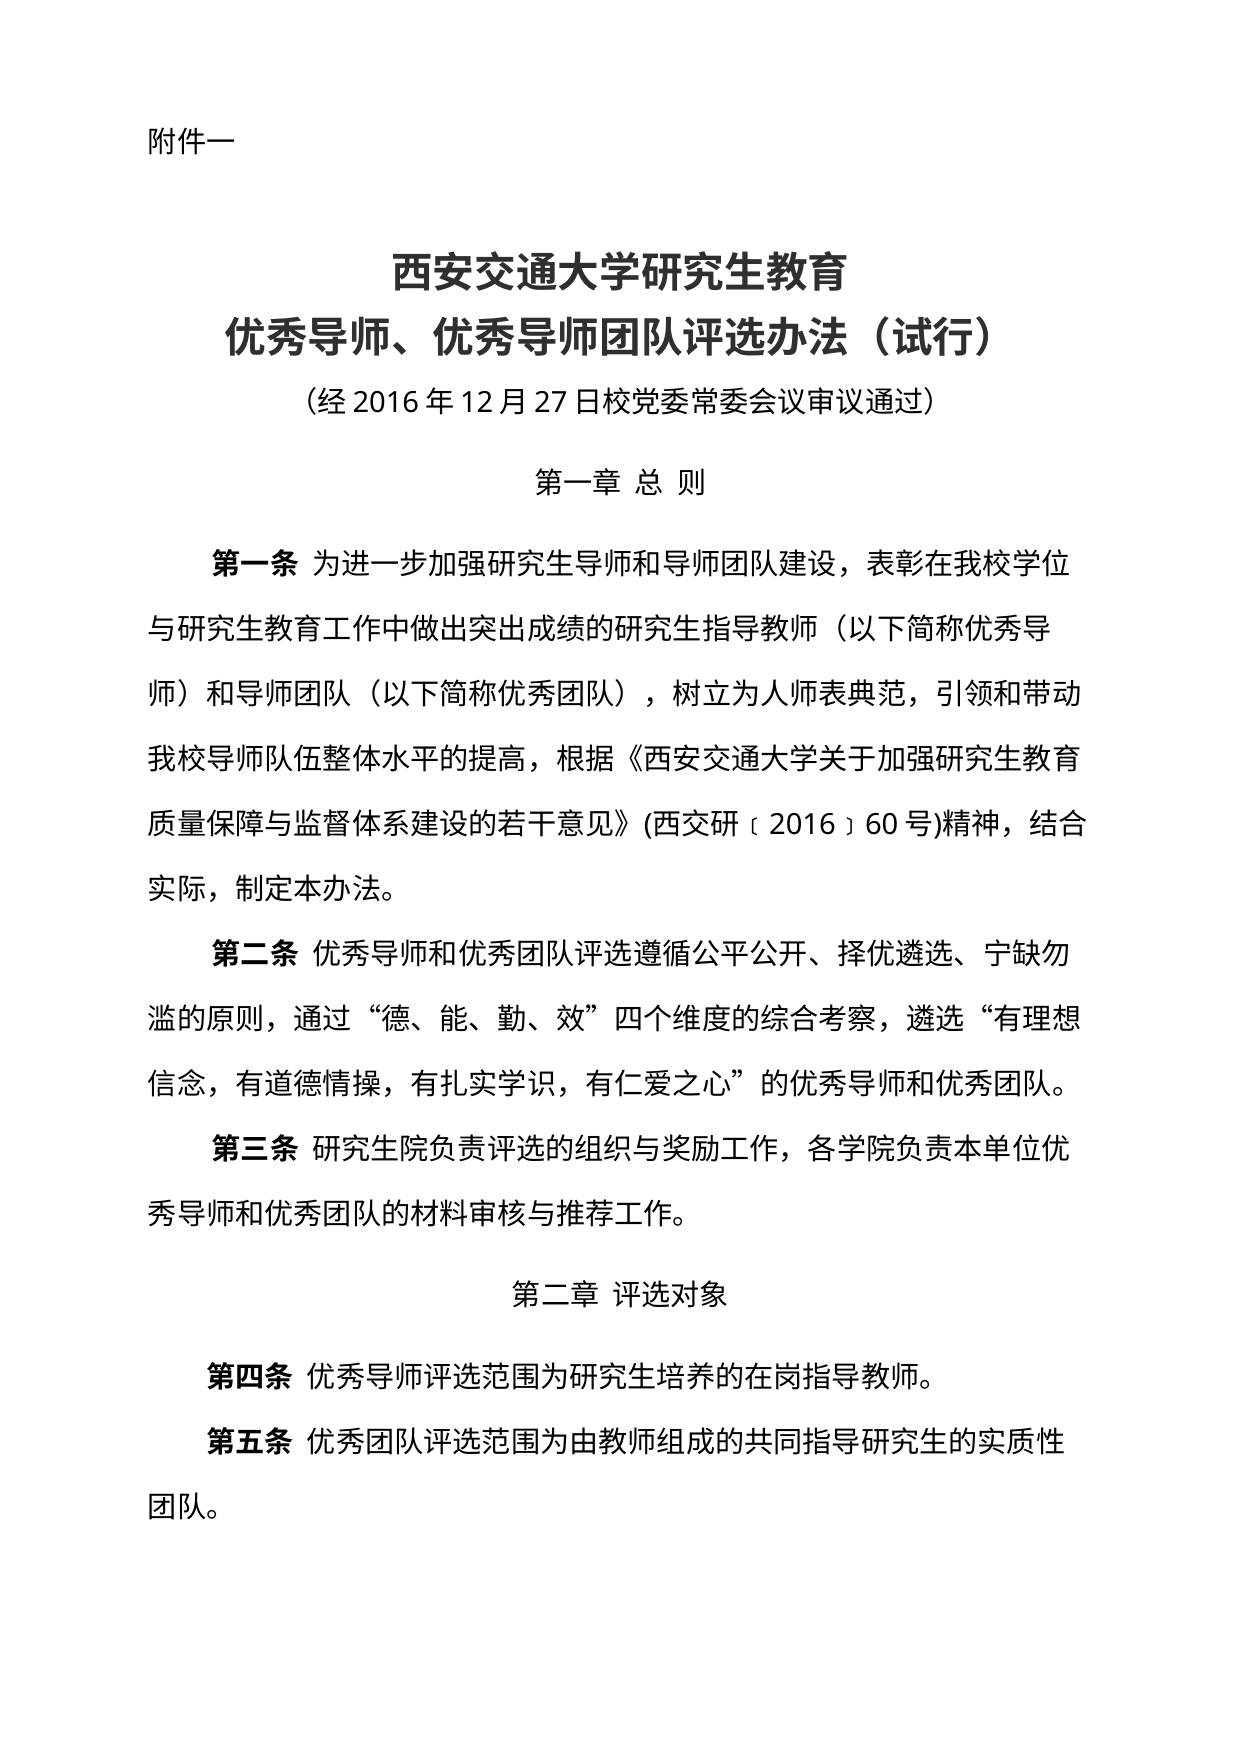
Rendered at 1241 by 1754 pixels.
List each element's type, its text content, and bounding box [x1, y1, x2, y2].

text 第二条 优秀导师和优秀团队评选遵循公平公开、择优遴选、宁缺勿滥的原则，通过“德、能、勤、效”四个维度的综合考察，遴选“有理想信念，有道德情操，有扎实学识，有仁爱之心”的优秀导师和优秀团队。 [148, 919, 1093, 1114]
text 第四条 优秀导师评选范围为研究生培养的在岗指导教师。 [148, 1342, 1093, 1407]
text 附件一 [148, 107, 1093, 172]
text 第一条 为进一步加强研究生导师和导师团队建设，表彰在我校学位与研究生教育工作中做出突出成绩的研究生指导教师（以下简称优秀导师）和导师团队（以下简称优秀团队），树立为人师表典范，引领和带动我校导师队伍整体水平的提高，根据《西安交通大学关于加强研究生教育质量保障与监督体系建设的若干意见》(西交研﹝2016﹞60号)精神，结合实际，制定本办法。 [148, 529, 1093, 919]
text 优秀导师、优秀导师团队评选办法（试行） [148, 302, 1093, 367]
text 第二章 评选对象 [148, 1261, 1093, 1326]
text （经2016年12月27日校党委常委会议审议通过） [148, 367, 1093, 432]
text 第一章 总 则 [148, 448, 1093, 513]
text 第五条 优秀团队评选范围为由教师组成的共同指导研究生的实质性团队。 [148, 1407, 1093, 1537]
text 第三条 研究生院负责评选的组织与奖励工作，各学院负责本单位优秀导师和优秀团队的材料审核与推荐工作。 [148, 1114, 1093, 1244]
text 西安交通大学研究生教育 [148, 237, 1093, 302]
